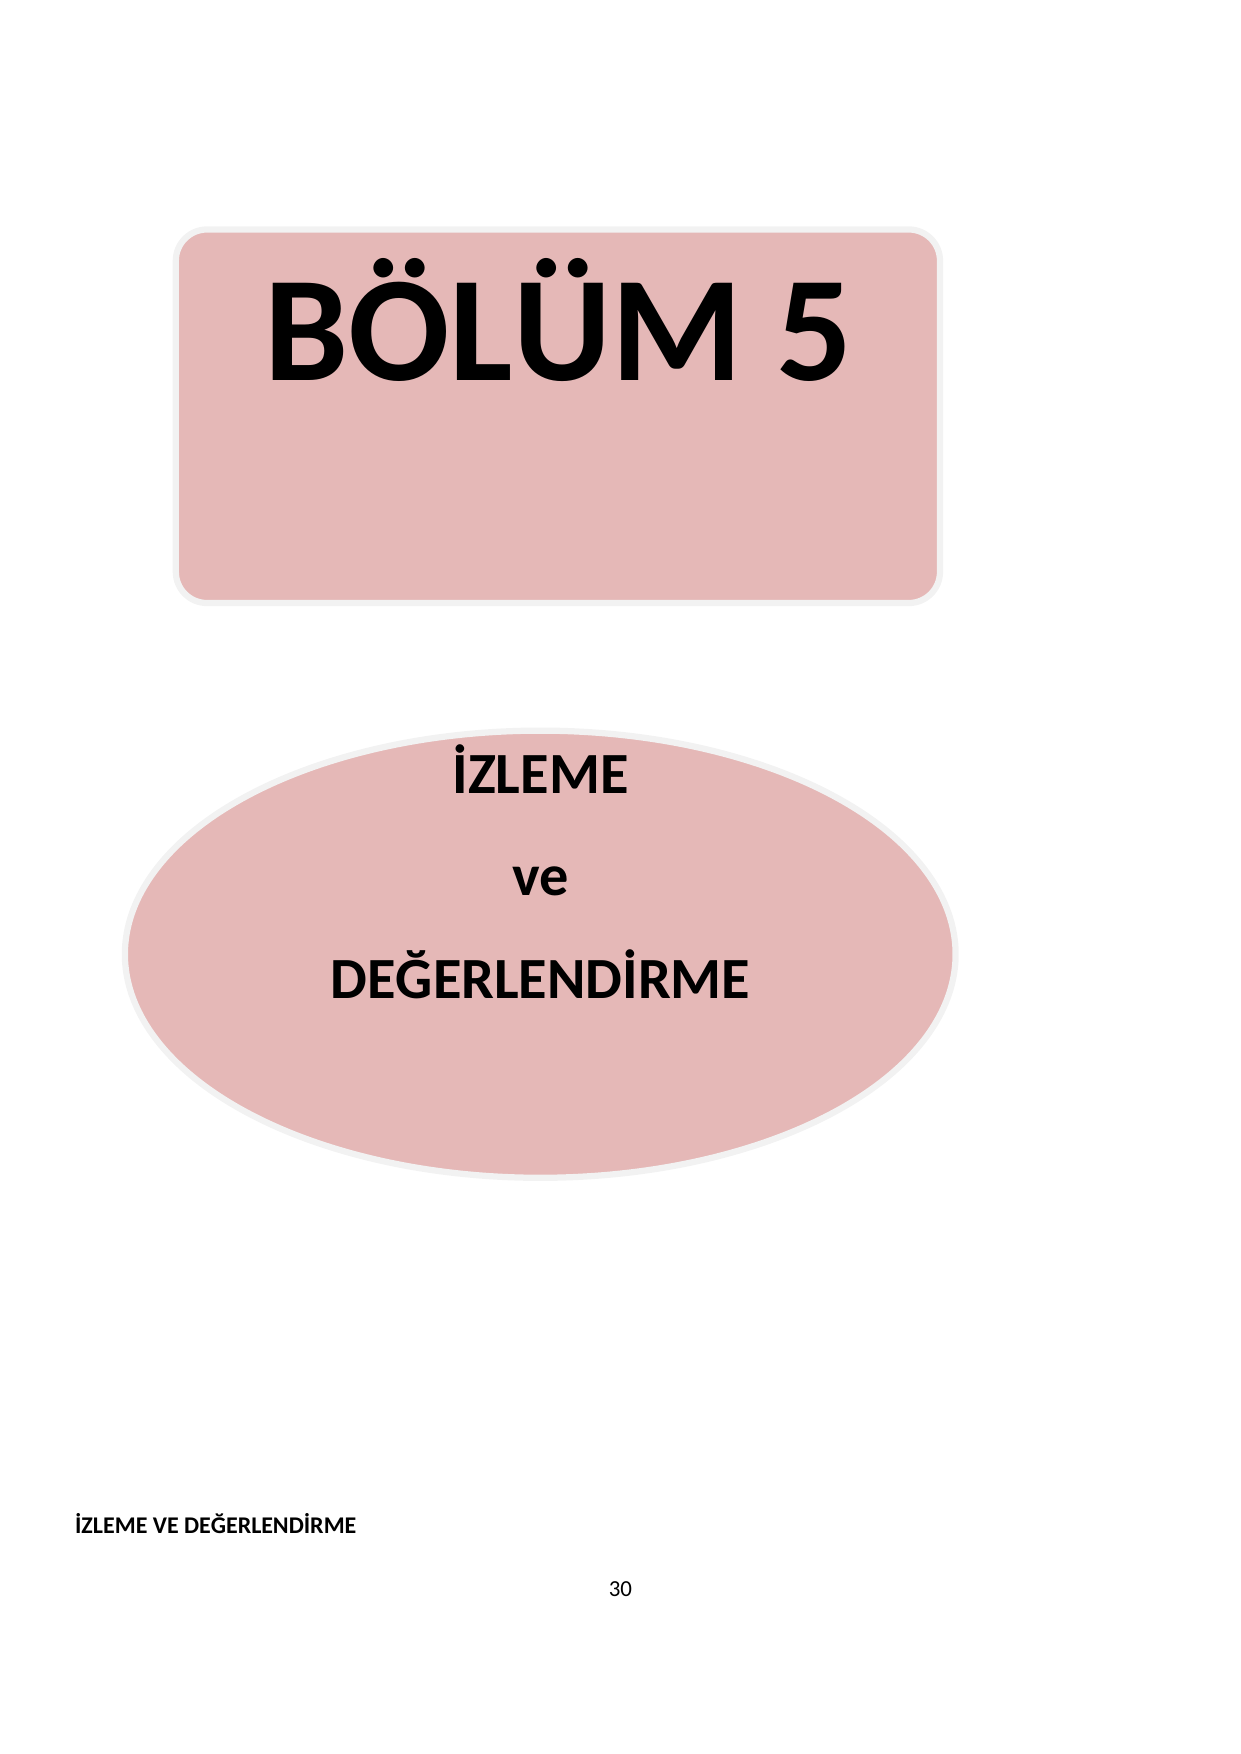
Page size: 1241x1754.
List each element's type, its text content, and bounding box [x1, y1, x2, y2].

text İZLEME VE DEĞERLENDİRME [75, 1510, 1165, 1539]
